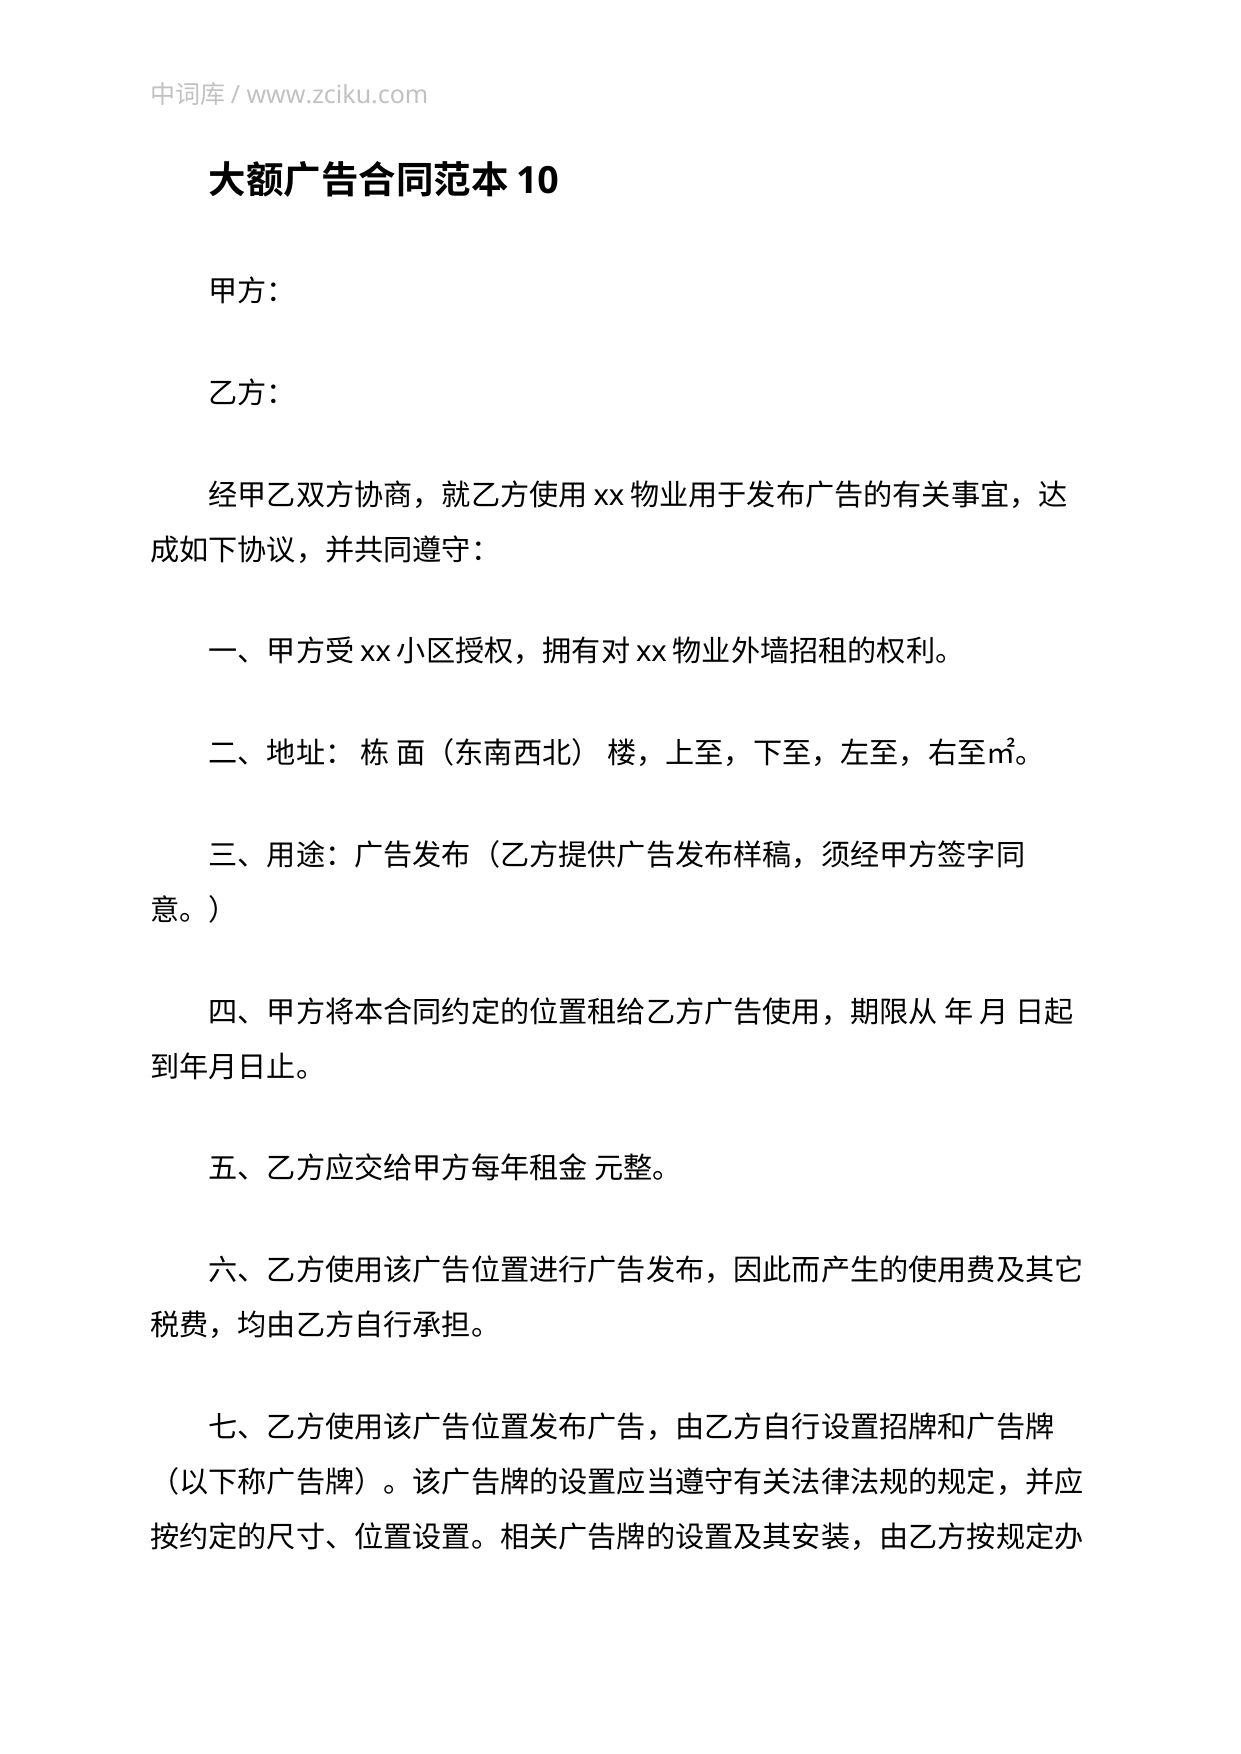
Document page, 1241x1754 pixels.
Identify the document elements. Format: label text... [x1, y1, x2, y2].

text 三、用途：广告发布（乙方提供广告发布样稿，须经甲方签字同意。） [150, 832, 1090, 929]
text 二、地址： 栋 面（东南西北） 楼，上至，下至，左至，右至㎡。 [150, 730, 1090, 772]
text 甲方： [150, 268, 1090, 310]
text 一、甲方受xx小区授权，拥有对xx物业外墙招租的权利。 [150, 628, 1090, 670]
text 大额广告合同范本10 [150, 150, 1090, 204]
text 四、甲方将本合同约定的位置租给乙方广告使用，期限从 年 月 日起到年月日止。 [150, 988, 1090, 1086]
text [150, 1403, 1090, 1556]
text 六、乙方使用该广告位置进行广告发布，因此而产生的使用费及其它税费，均由乙方自行承担。 [150, 1247, 1090, 1344]
text 五、乙方应交给甲方每年租金 元整。 [150, 1145, 1090, 1187]
text 经甲乙双方协商，就乙方使用xx物业用于发布广告的有关事宜，达成如下协议，并共同遵守： [150, 471, 1090, 568]
text 乙方： [150, 369, 1090, 412]
